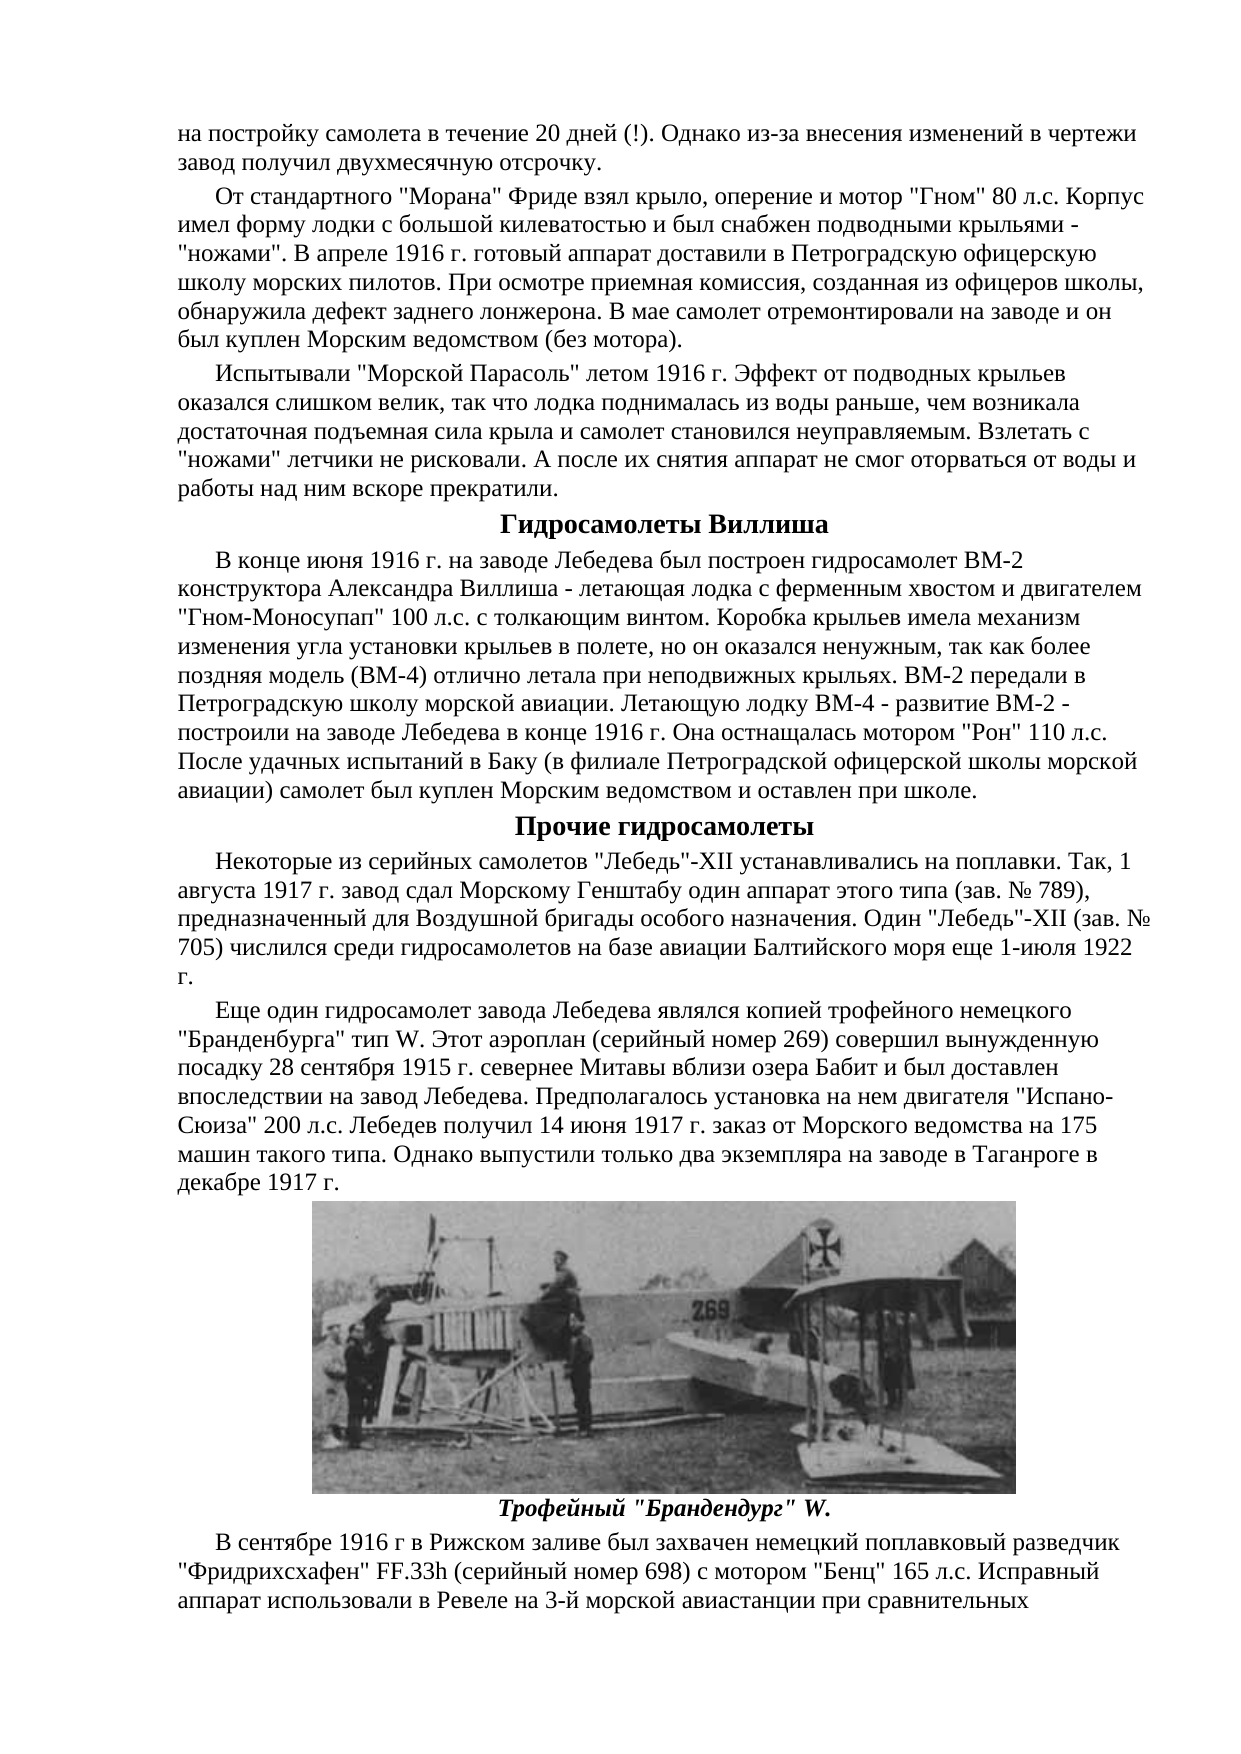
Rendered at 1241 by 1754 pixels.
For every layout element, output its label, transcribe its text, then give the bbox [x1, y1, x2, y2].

text Испытывали "Морской Парасоль" летом 1916 г. Эффект от подводных крыльев оказался слишком велик, так что лодка поднималась из воды раньше, чем возникала достаточная подъемная сила крыла и самолет становился неуправляемым. Взлетать с "ножами" летчики не рисковали. А после их снятия аппарат не смог оторваться от воды и работы над ним вскоре прекратили. [177, 358, 1152, 502]
picture [312, 1201, 1016, 1494]
text Прочие гидросамолеты [177, 808, 1152, 841]
text В конце июня 1916 г. на заводе Лебедева был построен гидросамолет ВМ-2 конструктора Александра Виллиша - летающая лодка с ферменным хвостом и двигателем "Гном-Моносупап" 100 л.с. с толкающим винтом. Коробка крыльев имела механизм изменения угла установки крыльев в полете, но он оказался ненужным, так как более поздняя модель (ВМ-4) отлично летала при неподвижных крыльях. ВМ-2 передали в Петроградскую школу морской авиации. Летающую лодку ВМ-4 - развитие ВМ-2 - построили на заводе Лебедева в конце 1916 г. Она остнащалась мотором "Рон" 110 л.с. После удачных испытаний в Баку (в филиале Петроградской офицерской школы морской авиации) самолет был куплен Морским ведомством и оставлен при школе. [177, 545, 1152, 803]
text Гидросамолеты Виллиша [177, 507, 1152, 539]
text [177, 1527, 1152, 1614]
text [177, 118, 1152, 176]
text Еще один гидросамолет завода Лебедева являлся копией трофейного немецкого "Бранденбурга" тип W. Этот аэроплан (серийный номер 269) совершил вынужденную посадку 28 сентября 1915 г. севернее Митавы вблизи озера Бабит и был доставлен впоследствии на завод Лебедева. Предполагалось установка на нем двигателя "Испано-Сюиза" 200 л.с. Лебедев получил 14 июня 1917 г. заказ от Морского ведомства на 175 машин такого типа. Однако выпустили только два экземпляра на заводе в Таганроге в декабре 1917 г. [177, 995, 1152, 1196]
text От стандартного "Морана" Фриде взял крыло, оперение и мотор "Гном" 80 л.с. Корпус имел форму лодки с большой килеватостью и был снабжен подводными крыльями - "ножами". В апреле 1916 г. готовый аппарат доставили в Петроградскую офицерскую школу морских пилотов. При осмотре приемная комиссия, созданная из офицеров школы, обнаружила дефект заднего лонжерона. В мае самолет отремонтировали на заводе и он был куплен Морским ведомством (без мотора). [177, 181, 1152, 353]
text Некоторые из серийных самолетов "Лебедь"-ХII устанавливались на поплавки. Так, 1 августа 1917 г. завод сдал Морскому Генштабу один аппарат этого типа (зав. № 789), предназначенный для Воздушной бригады особого назначения. Один "Лебедь"-ХII (зав. № 705) числился среди гидросамолетов на базе авиации Балтийского моря еще 1-июля 1922 г. [177, 846, 1152, 990]
